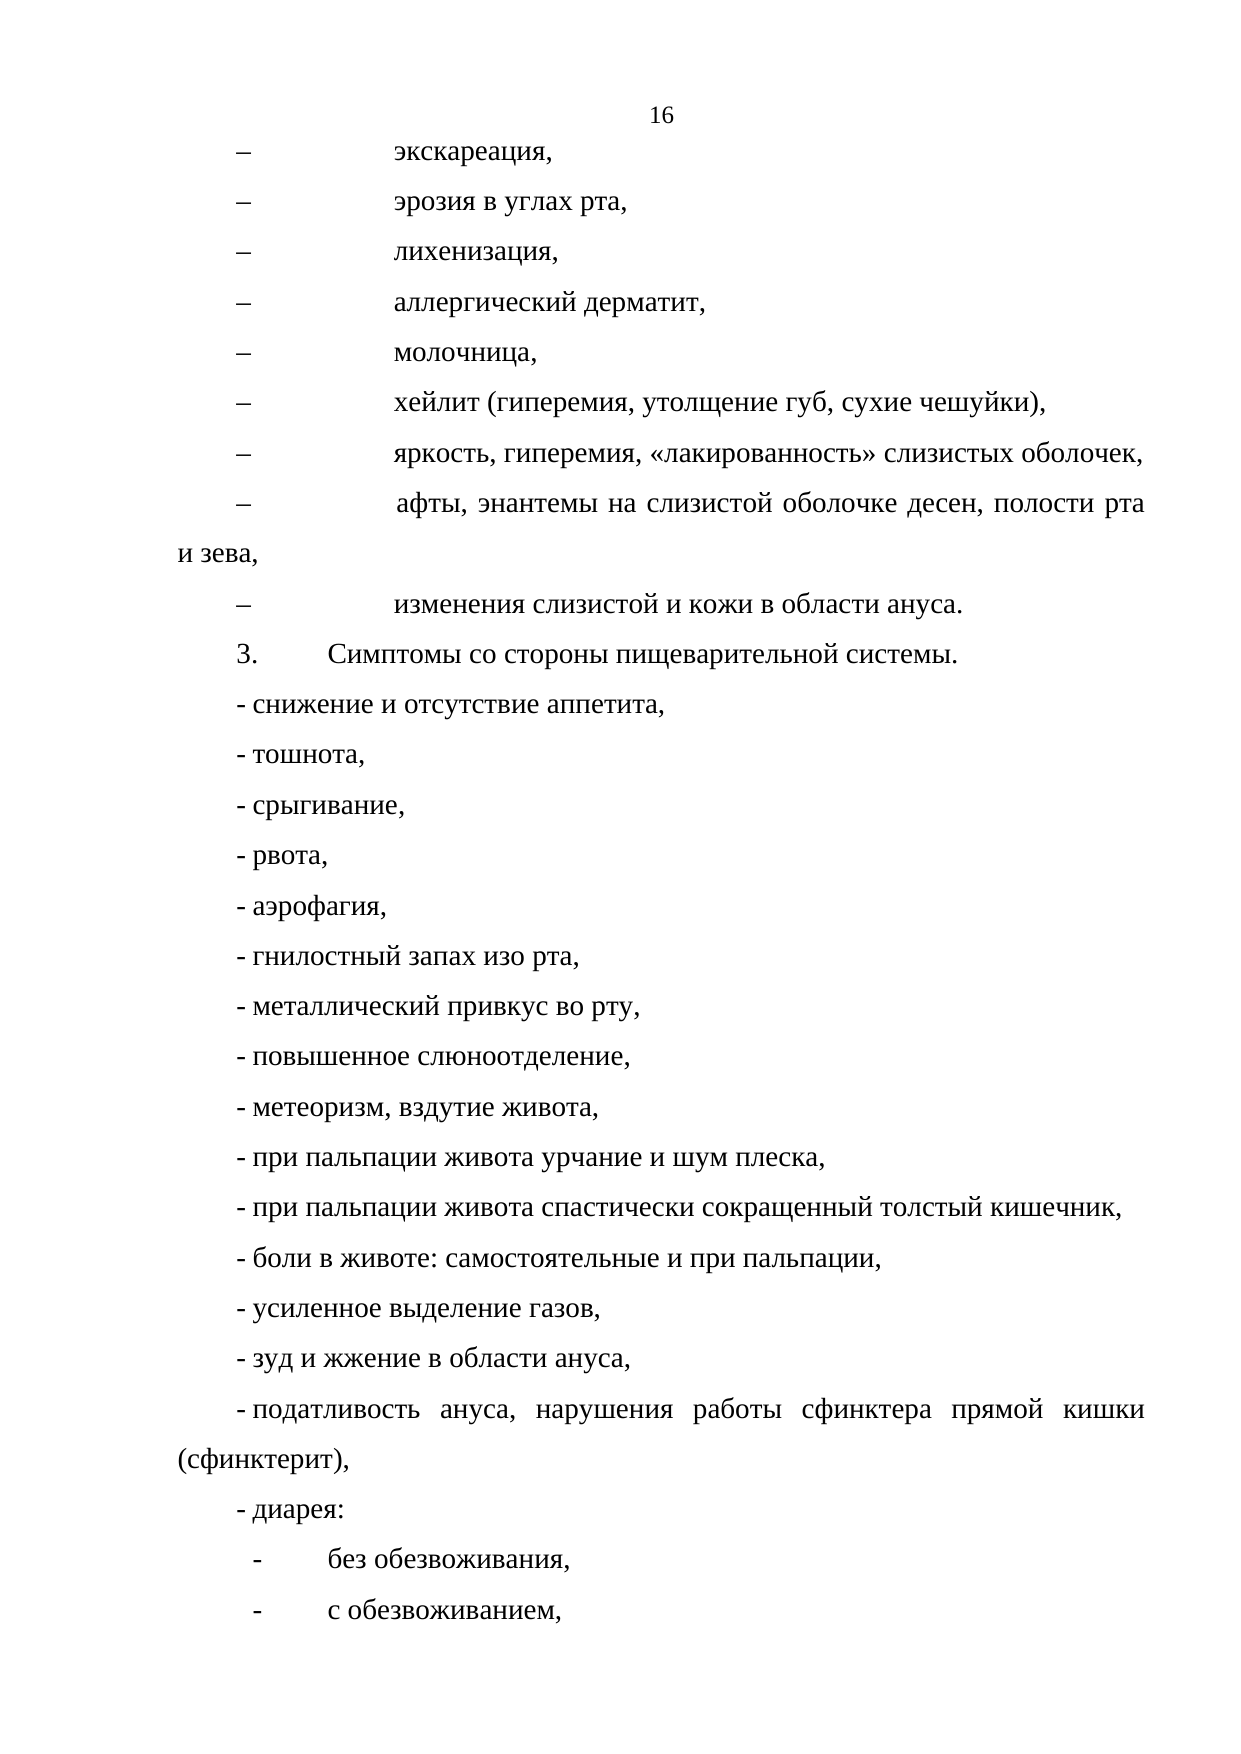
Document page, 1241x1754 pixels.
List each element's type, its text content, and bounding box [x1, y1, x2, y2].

list аллергический дерматит, [177, 284, 1146, 317]
text - усиленное выделение газов, [177, 1290, 1146, 1324]
text - рвота, [177, 837, 1146, 871]
list афты, энантемы на слизистой оболочке десен, полости рта и зева, [177, 485, 1146, 569]
text - при пальпации живота урчание и шум плеска, [177, 1139, 1146, 1173]
list яркость, гиперемия, «лакированность» слизистых оболочек, [177, 435, 1146, 468]
text 3. Симптомы со стороны пищеварительной системы. [177, 636, 1146, 669]
text - металлический привкус во рту, [177, 988, 1146, 1022]
list лихенизация, [177, 233, 1146, 267]
list эрозия в углах рта, [177, 183, 1146, 217]
list хейлит (гиперемия, утолщение губ, сухие чешуйки), [177, 384, 1146, 418]
list молочница, [177, 334, 1146, 368]
text - диарея: [177, 1491, 1146, 1525]
text - повышенное слюноотделение, [177, 1038, 1146, 1072]
text - без обезвоживания, [177, 1542, 1146, 1575]
text - зуд и жжение в области ануса, [177, 1340, 1146, 1374]
text - метеоризм, вздутие живота, [177, 1089, 1146, 1122]
text - боли в животе: самостоятельные и при пальпации, [177, 1240, 1146, 1273]
text - гнилостный запах изо рта, [177, 938, 1146, 971]
text - при пальпации живота спастически сокращенный толстый кишечник, [177, 1189, 1146, 1223]
text - тошнота, [177, 737, 1146, 770]
list экскареация, [177, 133, 1146, 166]
text - податливость ануса, нарушения работы сфинктера прямой кишки (сфинктерит), [177, 1391, 1146, 1474]
text - аэрофагия, [177, 888, 1146, 921]
text - снижение и отсутствие аппетита, [177, 686, 1146, 720]
list изменения слизистой и кожи в области ануса. [177, 586, 1146, 619]
text - с обезвоживанием, [177, 1592, 1146, 1626]
text - срыгивание, [177, 787, 1146, 821]
